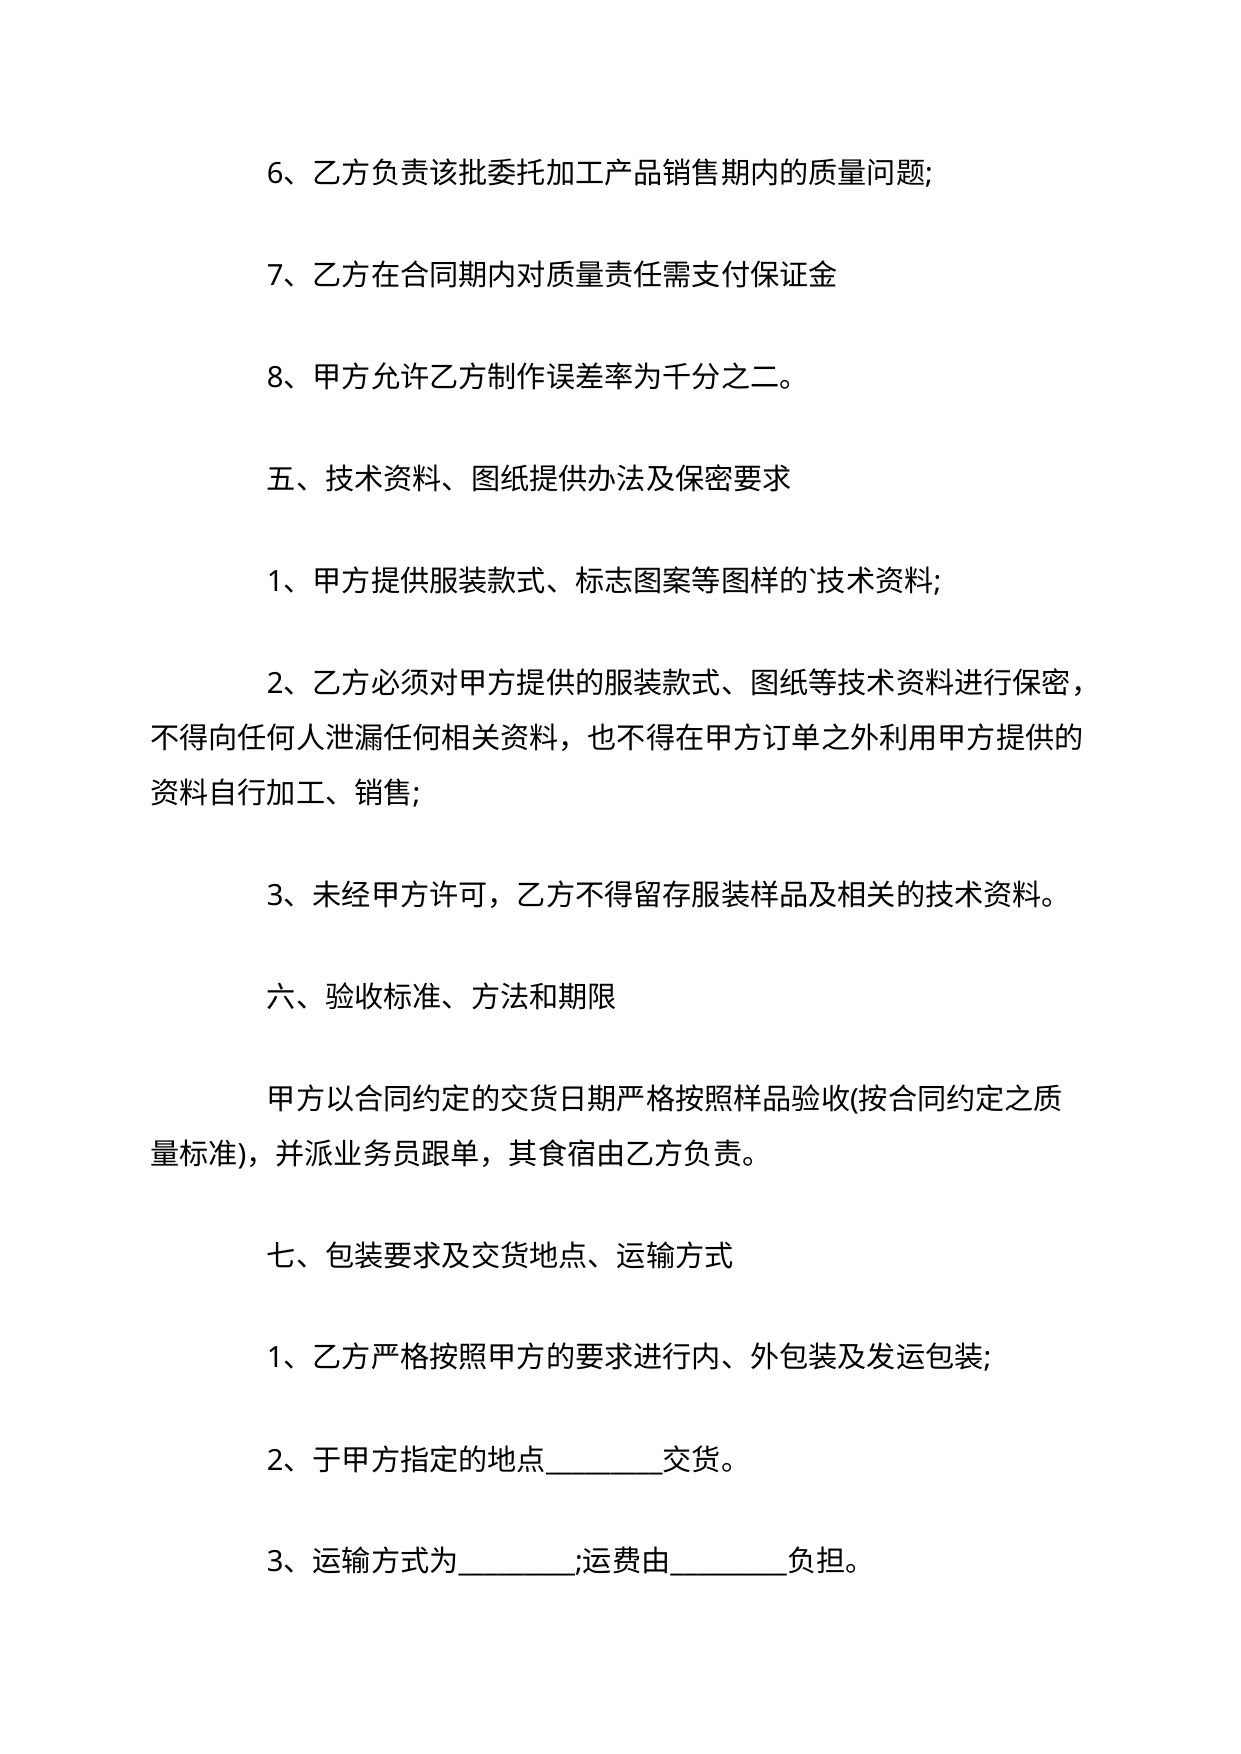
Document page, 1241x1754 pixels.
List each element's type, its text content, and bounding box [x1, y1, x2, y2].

text 7、乙方在合同期内对质量责任需支付保证金 [150, 252, 1090, 294]
text 六、验收标准、方法和期限 [150, 973, 1090, 1016]
text 1、乙方严格按照甲方的要求进行内、外包装及发运包装; [150, 1334, 1090, 1376]
text 3、运输方式为_________;运费由_________负担。 [150, 1538, 1090, 1580]
text 五、技术资料、图纸提供办法及保密要求 [150, 456, 1090, 498]
text 6、乙方负责该批委托加工产品销售期内的质量问题; [150, 150, 1090, 192]
text 甲方以合同约定的交货日期严格按照样品验收(按合同约定之质量标准)，并派业务员跟单，其食宿由乙方负责。 [150, 1075, 1090, 1173]
text 8、甲方允许乙方制作误差率为千分之二。 [150, 354, 1090, 396]
text 七、包装要求及交货地点、运输方式 [150, 1232, 1090, 1274]
text 3、未经甲方许可，乙方不得留存服装样品及相关的技术资料。 [150, 872, 1090, 914]
text 2、于甲方指定的地点_________交货。 [150, 1436, 1090, 1478]
text 1、甲方提供服装款式、标志图案等图样的`技术资料; [150, 558, 1090, 600]
text 2、乙方必须对甲方提供的服装款式、图纸等技术资料进行保密，不得向任何人泄漏任何相关资料，也不得在甲方订单之外利用甲方提供的资料自行加工、销售; [150, 660, 1090, 812]
